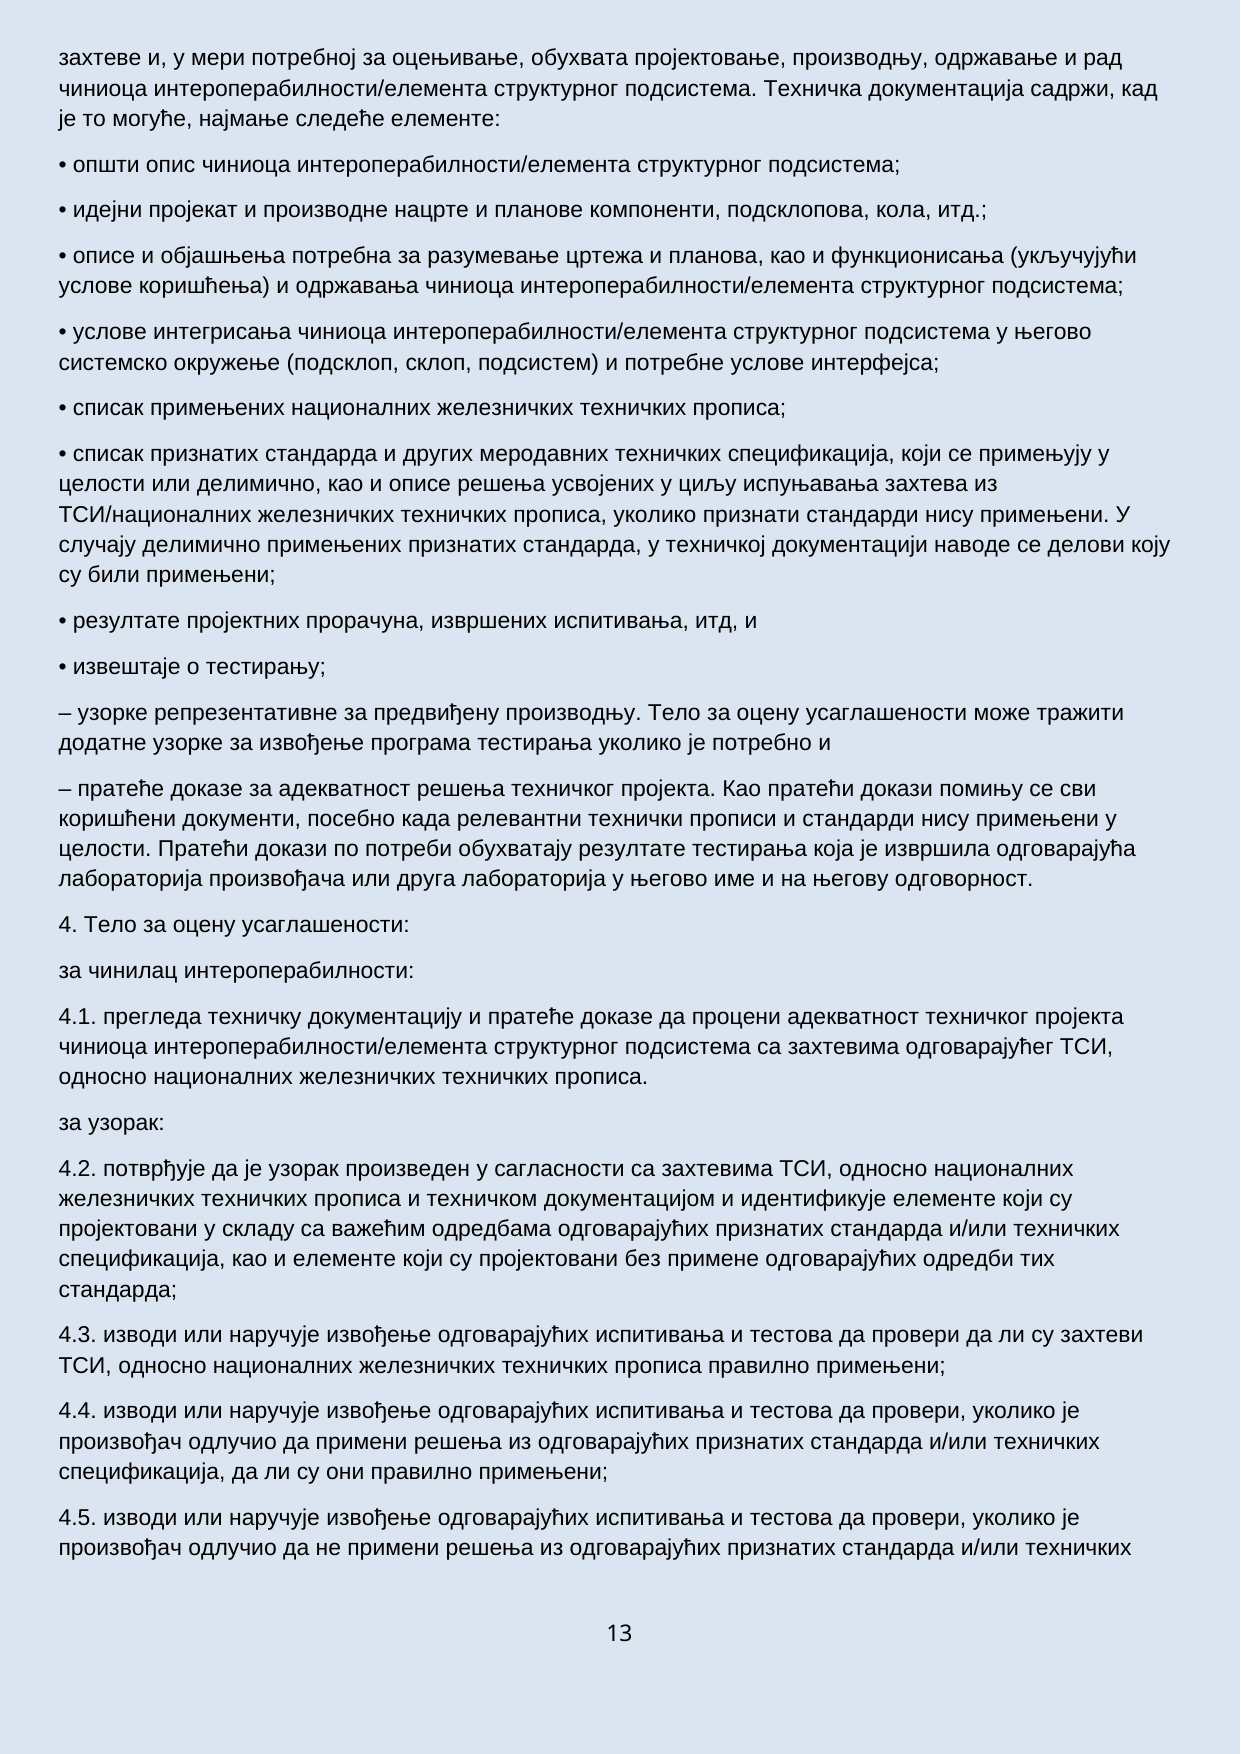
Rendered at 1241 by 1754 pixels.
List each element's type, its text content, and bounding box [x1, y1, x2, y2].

text • општи опис чиниоца интероперабилности/елемента структурног подсистема; [58, 151, 1180, 177]
text – узорке репрезентативне за предвиђену производњу. Тело за оцену усаглашености може тражити додатне узорке за извођење програма тестирања уколико је потребно и [58, 698, 1180, 755]
text – пратеће доказе за адекватност решења техничког пројекта. Као пратећи докази помињу се сви коришћени документи, посебно када релевантни технички прописи и стандарди нису примењени у целости. Пратећи докази по потреби обухватају резултате тестирања која је извршила одговарајућа лабораторија произвођача или друга лабораторија у његово име и на његову одговорност. [58, 774, 1180, 892]
text за чинилац интероперабилности: [58, 957, 1180, 983]
text • идејни пројекат и производне нацрте и планове компоненти, подсклопова, кола, итд.; [58, 196, 1180, 223]
text • списак примењених националних железничких техничких прописа; [58, 394, 1180, 421]
text за узорак: [58, 1109, 1180, 1135]
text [58, 1504, 1180, 1560]
text • извештаје о тестирању; [58, 653, 1180, 679]
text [58, 44, 1180, 131]
text 4.2. потврђује да је узорак произведен у сагласности са захтевима ТСИ, односно националних железничких техничких прописа и техничком документацијом и идентификује елементе који су пројектовани у складу са важећим одредбама одговарајућих признатих стандарда и/или техничких спецификација, као и елементе који су пројектовани без примене одговарајућих одредби тих стандарда; [58, 1155, 1180, 1302]
text • резултате пројектних прорачуна, извршених испитивања, итд, и [58, 607, 1180, 633]
text 4. Тело за оцену усаглашености: [58, 911, 1180, 937]
text 4.3. изводи или наручује извођење одговарајућих испитивања и тестова да провери да ли су захтеви ТСИ, односно националних железничких техничких прописа правилно примењени; [58, 1321, 1180, 1378]
text • списак признатих стандарда и других меродавних техничких спецификација, који се примењују у целости или делимично, као и описе решења усвојених у циљу испуњавања захтева из ТСИ/националних железничких техничких прописа, уколико признати стандарди нису примењени. У случају делимично примењених признатих стандарда, у техничкој документацији наводе се делови коју су били примењени; [58, 440, 1180, 587]
text • описе и објашњења потребна за разумевање цртежа и планова, као и функционисања (укључујући услове коришћења) и одржавања чиниоца интероперабилности/елемента структурног подсистема; [58, 242, 1180, 299]
text 4.4. изводи или наручује извођење одговарајућих испитивања и тестова да провери, уколико је произвођач одлучио да примени решења из одговарајућих признатих стандарда и/или техничких спецификација, да ли су они правилно примењени; [58, 1397, 1180, 1484]
text 4.1. прегледа техничку документацију и пратеће доказе да процени адекватност техничког пројекта чиниоца интероперабилности/елемента структурног подсистема са захтевима одговарајућег ТСИ, односно националних железничких техничких прописа. [58, 1003, 1180, 1089]
text • услове интегрисања чиниоца интероперабилности/елемента структурног подсистема у његово системско окружење (подсклоп, склоп, подсистем) и потребне услове интерфејса; [58, 318, 1180, 375]
